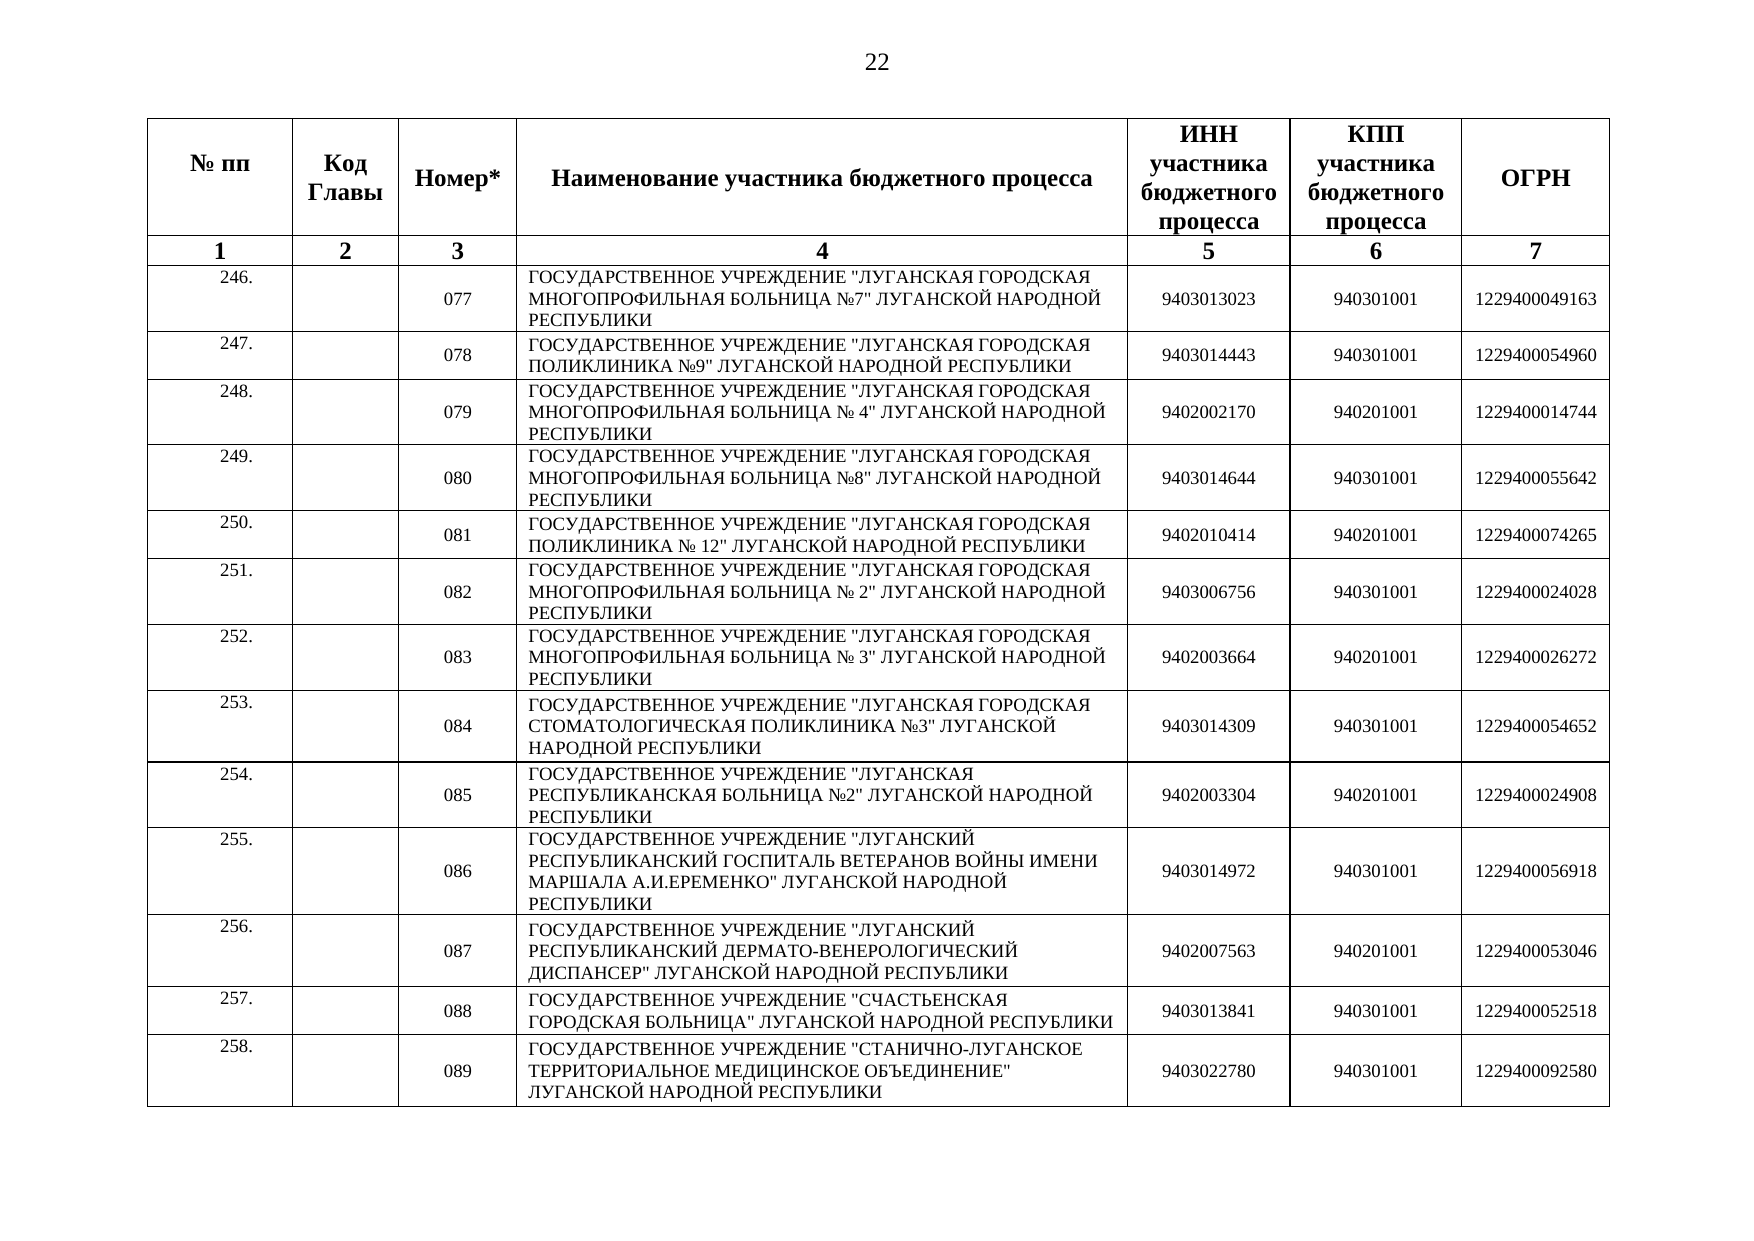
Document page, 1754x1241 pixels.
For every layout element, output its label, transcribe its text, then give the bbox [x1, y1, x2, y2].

table_cell ГОСУДАРСТВЕННОЕ УЧРЕЖДЕНИЕ "ЛУГАНСКАЯ ГОРОДСКАЯ МНОГОПРОФИЛЬНАЯ БОЛЬНИЦА № 3" ЛУГАНСКОЙ НАРОДНОЙ РЕСПУБЛИКИ [517, 625, 1127, 689]
table_cell 3 [399, 236, 516, 265]
table_cell [148, 1035, 292, 1106]
table_cell 940301001 [1291, 445, 1461, 510]
table_cell 1229400054652 [1462, 691, 1609, 761]
table_cell 9403014644 [1128, 445, 1289, 510]
table_cell 1229400053046 [1462, 915, 1609, 986]
table_cell 7 [1462, 236, 1609, 265]
table_cell 1229400026272 [1462, 625, 1609, 689]
table_cell [293, 511, 398, 558]
table_cell 940301001 [1291, 266, 1461, 331]
table_cell [293, 691, 398, 761]
table_cell 9403013841 [1128, 987, 1289, 1034]
table_cell [293, 380, 398, 444]
table_cell 1229400056918 [1462, 828, 1609, 914]
table_cell [293, 625, 398, 689]
table_cell 9403014972 [1128, 828, 1289, 914]
table_cell 940301001 [1291, 828, 1461, 914]
table_header № пп [148, 119, 292, 235]
table_cell 9403014443 [1128, 332, 1289, 379]
table_cell [293, 1035, 398, 1106]
table_cell 084 [399, 691, 516, 761]
table_cell 2 [293, 236, 398, 265]
table_cell 1 [148, 236, 292, 265]
table_cell 940201001 [1291, 380, 1461, 444]
table_cell 1229400024908 [1462, 763, 1609, 827]
table_cell ГОСУДАРСТВЕННОЕ УЧРЕЖДЕНИЕ "ЛУГАНСКАЯ ГОРОДСКАЯ МНОГОПРОФИЛЬНАЯ БОЛЬНИЦА №7" ЛУГАНСКОЙ НАРОДНОЙ РЕСПУБЛИКИ [517, 266, 1127, 331]
table_cell 5 [1128, 236, 1289, 265]
table_cell 1229400014744 [1462, 380, 1609, 444]
table_cell 940201001 [1291, 763, 1461, 827]
table_cell ГОСУДАРСТВЕННОЕ УЧРЕЖДЕНИЕ "ЛУГАНСКАЯ ГОРОДСКАЯ МНОГОПРОФИЛЬНАЯ БОЛЬНИЦА № 2" ЛУГАНСКОЙ НАРОДНОЙ РЕСПУБЛИКИ [517, 559, 1127, 624]
table_cell 1229400052518 [1462, 987, 1609, 1034]
table_cell 1229400049163 [1462, 266, 1609, 331]
table_cell 9403006756 [1128, 559, 1289, 624]
table_cell 9402002170 [1128, 380, 1289, 444]
table_cell ГОСУДАРСТВЕННОЕ УЧРЕЖДЕНИЕ "ЛУГАНСКАЯ ГОРОДСКАЯ МНОГОПРОФИЛЬНАЯ БОЛЬНИЦА №8" ЛУГАНСКОЙ НАРОДНОЙ РЕСПУБЛИКИ [517, 445, 1127, 510]
table_cell 9402010414 [1128, 511, 1289, 558]
table_cell 089 [399, 1035, 516, 1106]
table_cell ГОСУДАРСТВЕННОЕ УЧРЕЖДЕНИЕ "ЛУГАНСКАЯ РЕСПУБЛИКАНСКАЯ БОЛЬНИЦА №2" ЛУГАНСКОЙ НАРОДНОЙ РЕСПУБЛИКИ [517, 763, 1127, 827]
table_cell [148, 691, 292, 761]
table_cell 082 [399, 559, 516, 624]
table_cell 1229400074265 [1462, 511, 1609, 558]
table_cell 940201001 [1291, 511, 1461, 558]
table_cell 9403014309 [1128, 691, 1289, 761]
table_cell 080 [399, 445, 516, 510]
table_header ОГРН [1462, 119, 1609, 235]
table_cell [148, 559, 292, 624]
table_cell 1229400024028 [1462, 559, 1609, 624]
table_cell ГОСУДАРСТВЕННОЕ УЧРЕЖДЕНИЕ "ЛУГАНСКАЯ ГОРОДСКАЯ СТОМАТОЛОГИЧЕСКАЯ ПОЛИКЛИНИКА №3" ЛУГАНСКОЙ НАРОДНОЙ РЕСПУБЛИКИ [517, 691, 1127, 761]
table_cell 9402003664 [1128, 625, 1289, 689]
table_cell ГОСУДАРСТВЕННОЕ УЧРЕЖДЕНИЕ "ЛУГАНСКАЯ ГОРОДСКАЯ МНОГОПРОФИЛЬНАЯ БОЛЬНИЦА № 4" ЛУГАНСКОЙ НАРОДНОЙ РЕСПУБЛИКИ [517, 380, 1127, 444]
table_cell 081 [399, 511, 516, 558]
table_cell 9402007563 [1128, 915, 1289, 986]
table_cell 9403022780 [1128, 1035, 1289, 1106]
table_header Номер* [399, 119, 516, 235]
table_cell 940301001 [1291, 332, 1461, 379]
table_cell 940201001 [1291, 625, 1461, 689]
table_cell 940301001 [1291, 1035, 1461, 1106]
table_cell [148, 915, 292, 986]
table_cell 1229400054960 [1462, 332, 1609, 379]
table_cell [148, 380, 292, 444]
table_cell [148, 987, 292, 1034]
table_cell 940201001 [1291, 915, 1461, 986]
table_cell [148, 266, 292, 331]
table_cell [293, 332, 398, 379]
table_cell 077 [399, 266, 516, 331]
table_cell ГОСУДАРСТВЕННОЕ УЧРЕЖДЕНИЕ "ЛУГАНСКИЙ РЕСПУБЛИКАНСКИЙ ГОСПИТАЛЬ ВЕТЕРАНОВ ВОЙНЫ ИМЕНИ МАРШАЛА А.И.ЕРЕМЕНКО" ЛУГАНСКОЙ НАРОДНОЙ РЕСПУБЛИКИ [517, 828, 1127, 914]
table_cell 087 [399, 915, 516, 986]
table_cell 940301001 [1291, 987, 1461, 1034]
table_cell [148, 625, 292, 689]
table_cell 6 [1291, 236, 1461, 265]
table_cell [148, 511, 292, 558]
table_cell ГОСУДАРСТВЕННОЕ УЧРЕЖДЕНИЕ "СТАНИЧНО-ЛУГАНСКОЕ ТЕРРИТОРИАЛЬНОЕ МЕДИЦИНСКОЕ ОБЪЕДИНЕНИЕ" ЛУГАНСКОЙ НАРОДНОЙ РЕСПУБЛИКИ [517, 1035, 1127, 1106]
table_cell 940301001 [1291, 559, 1461, 624]
table_header КПП участника бюджетного процесса [1291, 119, 1461, 235]
table_cell 088 [399, 987, 516, 1034]
table_cell [293, 915, 398, 986]
table_cell [293, 987, 398, 1034]
table_header ИНН участника бюджетного процесса [1128, 119, 1289, 235]
table_cell 079 [399, 380, 516, 444]
table_header Наименование участника бюджетного процесса [517, 119, 1127, 235]
table_cell [148, 763, 292, 827]
table_cell ГОСУДАРСТВЕННОЕ УЧРЕЖДЕНИЕ "ЛУГАНСКИЙ РЕСПУБЛИКАНСКИЙ ДЕРМАТО-ВЕНЕРОЛОГИЧЕСКИЙ ДИСПАНСЕР" ЛУГАНСКОЙ НАРОДНОЙ РЕСПУБЛИКИ [517, 915, 1127, 986]
table_cell 1229400092580 [1462, 1035, 1609, 1106]
table_cell ГОСУДАРСТВЕННОЕ УЧРЕЖДЕНИЕ "ЛУГАНСКАЯ ГОРОДСКАЯ ПОЛИКЛИНИКА № 12" ЛУГАНСКОЙ НАРОДНОЙ РЕСПУБЛИКИ [517, 511, 1127, 558]
table_cell [293, 828, 398, 914]
table_cell [293, 266, 398, 331]
table_cell 1229400055642 [1462, 445, 1609, 510]
table_cell 085 [399, 763, 516, 827]
table_cell [148, 445, 292, 510]
table_cell 9403013023 [1128, 266, 1289, 331]
table_cell [148, 332, 292, 379]
table_cell ГОСУДАРСТВЕННОЕ УЧРЕЖДЕНИЕ "ЛУГАНСКАЯ ГОРОДСКАЯ ПОЛИКЛИНИКА №9" ЛУГАНСКОЙ НАРОДНОЙ РЕСПУБЛИКИ [517, 332, 1127, 379]
table_cell 940301001 [1291, 691, 1461, 761]
table_cell 9402003304 [1128, 763, 1289, 827]
table_cell 086 [399, 828, 516, 914]
table_cell [293, 763, 398, 827]
table_cell [293, 559, 398, 624]
table_cell [293, 445, 398, 510]
table_cell 078 [399, 332, 516, 379]
table_cell [148, 828, 292, 914]
table_cell ГОСУДАРСТВЕННОЕ УЧРЕЖДЕНИЕ "СЧАСТЬЕНСКАЯ ГОРОДСКАЯ БОЛЬНИЦА" ЛУГАНСКОЙ НАРОДНОЙ РЕСПУБЛИКИ [517, 987, 1127, 1034]
table_cell 4 [517, 236, 1127, 265]
table_cell 083 [399, 625, 516, 689]
table_header Код Главы [293, 119, 398, 235]
